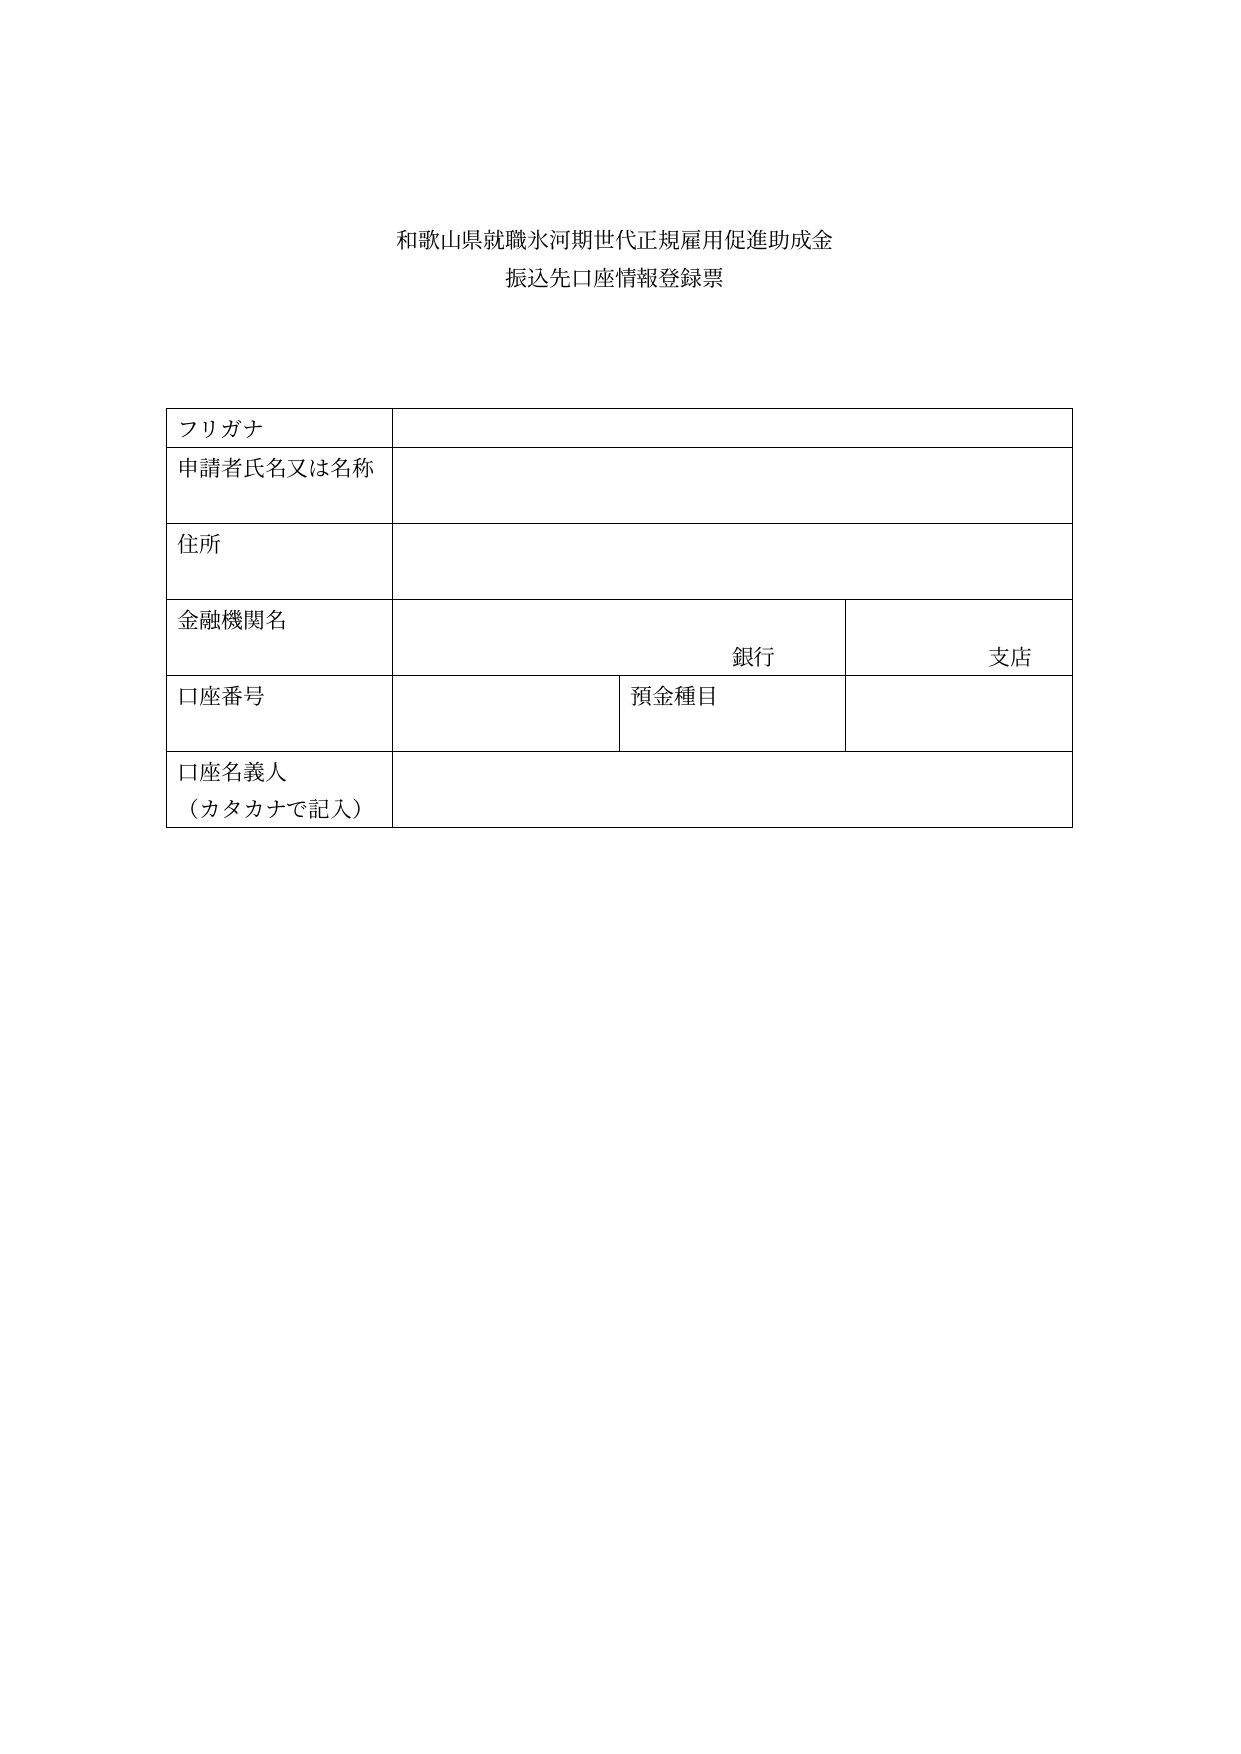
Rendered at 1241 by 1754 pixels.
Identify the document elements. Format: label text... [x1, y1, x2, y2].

table_cell [393, 524, 1072, 599]
table_cell 金融機関名 [167, 600, 392, 675]
table_cell 支店 [846, 600, 1072, 675]
table_cell [393, 676, 619, 751]
table_cell [393, 752, 1072, 827]
table_cell 銀行 [393, 600, 845, 675]
table_header フリガナ [167, 409, 392, 447]
table_cell 口座名義人 （カタカナで記入） [167, 752, 392, 827]
table_cell [393, 448, 1072, 523]
table_cell 口座番号 [167, 676, 392, 751]
table_header [393, 409, 1072, 447]
table_cell 預金種目 [620, 676, 845, 751]
table_cell 住所 [167, 524, 392, 599]
table_cell [846, 676, 1072, 751]
text 振込先口座情報登録票 [177, 258, 1063, 296]
table_cell 申請者氏名又は名称 [167, 448, 392, 523]
text 和歌山県就職氷河期世代正規雇用促進助成金 [177, 221, 1063, 258]
